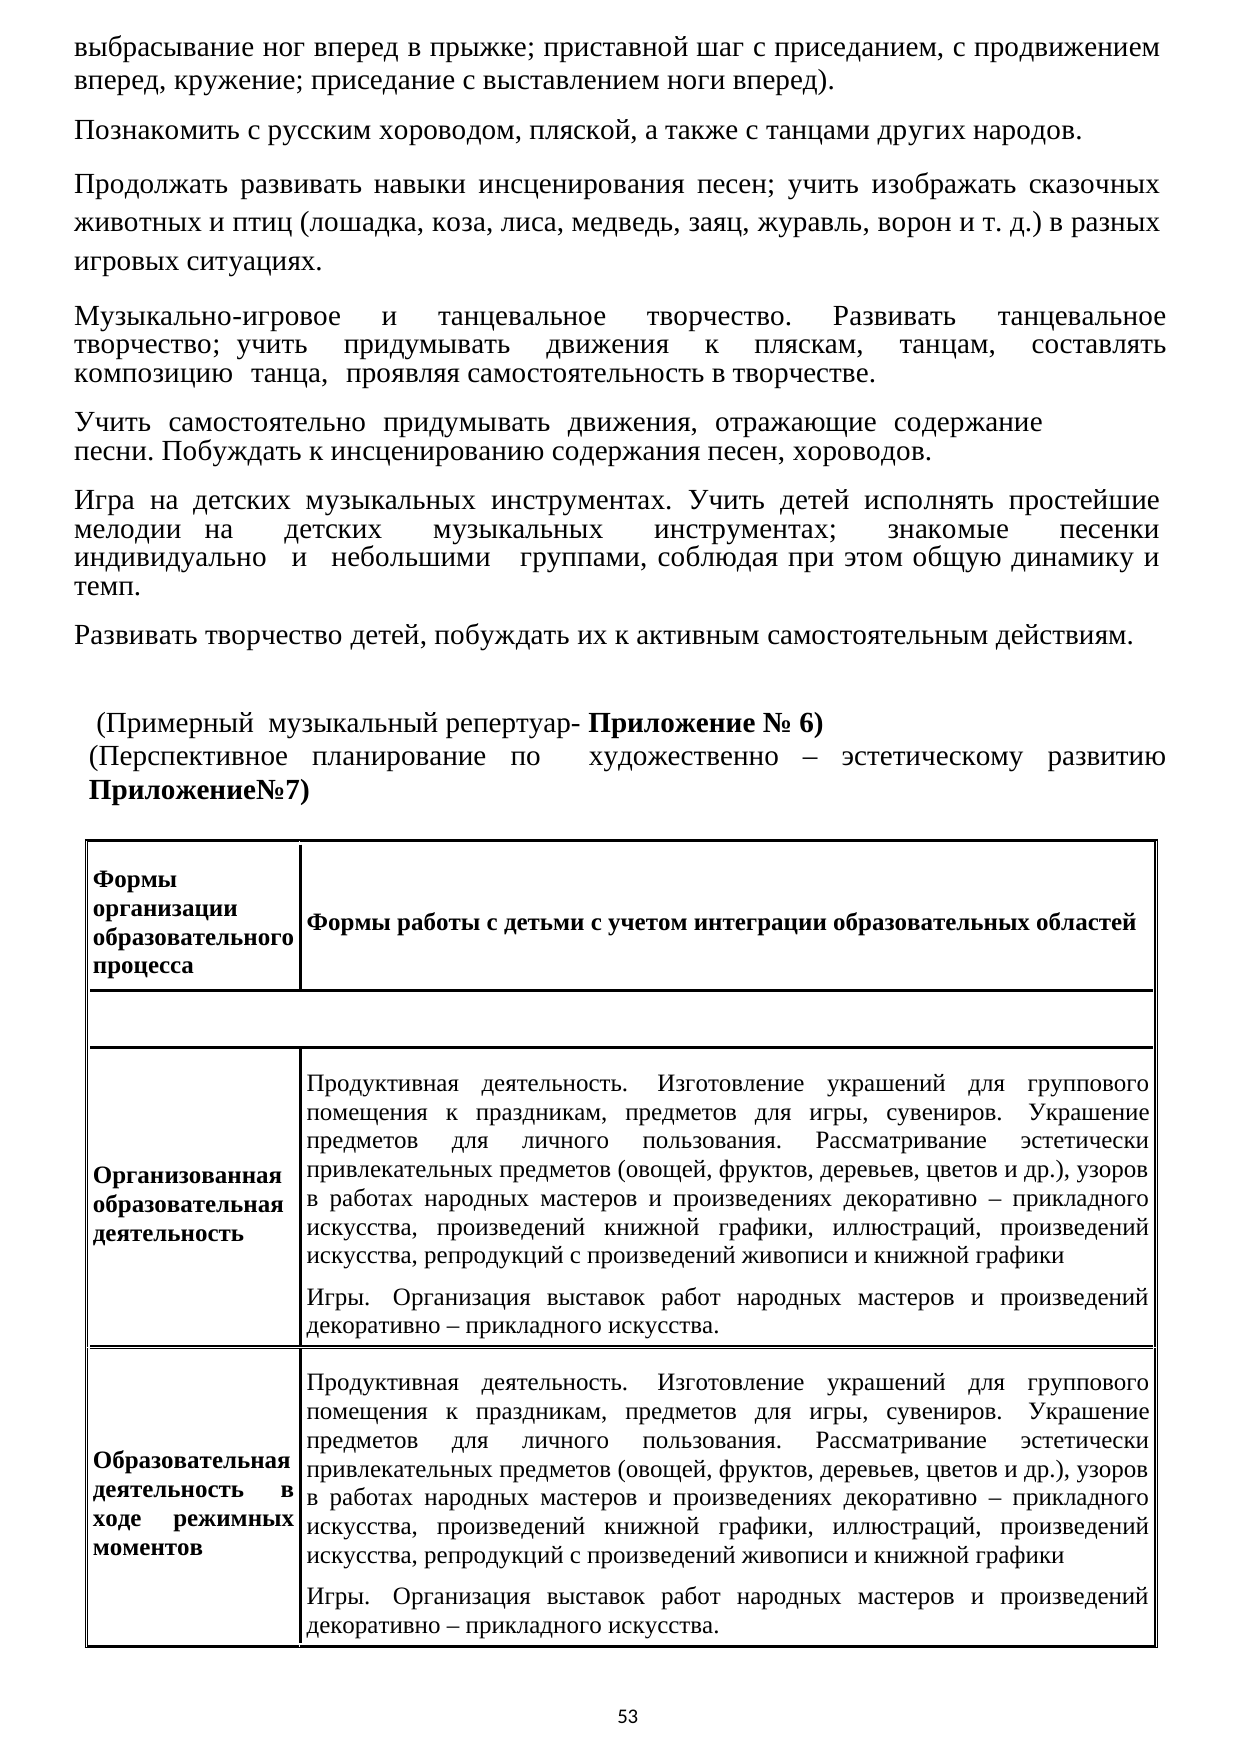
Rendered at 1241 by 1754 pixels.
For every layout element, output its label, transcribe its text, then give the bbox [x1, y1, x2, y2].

text (Перспективное планирование по художественно – эстетическому развитию Приложение№7) [89, 738, 1166, 805]
text Музыкально-игровое и танцевальное творчество. Развивать танцевальное творчество; учить придумывать движения к пляскам, танцам, составлять композицию танца, проявляя самостоятельность в творчестве. [74, 302, 1166, 388]
table_cell Продуктивная деятельность. Изготовление украшений для группового помещения к праздникам, предметов для игры, сувениров. Украшение предметов для личного пользования. Рассматривание эстетически привлекательных предметов (овощей, фруктов, деревьев, цветов и др.), узоров в работах народных мастеров и произведениях декоративно – прикладного искусства, произведений книжной графики, иллюстраций, произведений искусства, репродукций с произведений живописи и книжной графики Игры. Организация выставок работ народных мастеров и произведений декоративно – прикладного искусства. [302, 1046, 1154, 1345]
table_cell Организованная образовательная деятельность [88, 1046, 299, 1345]
text (Примерный музыкальный репертуар- Приложение № 6) [89, 705, 1166, 738]
text Игра на детских музыкальных инструментах. Учить детей исполнять простейшие мелодии на детских музыкальных инструментах; знакомые песенки индивидуально и небольшими группами, соблюдая при этом общую динамику и темп. [74, 487, 1160, 601]
table_cell Продуктивная деятельность. Изготовление украшений для группового помещения к праздникам, предметов для игры, сувениров. Украшение предметов для личного пользования. Рассматривание эстетически привлекательных предметов (овощей, фруктов, деревьев, цветов и др.), узоров в работах народных мастеров и произведениях декоративно – прикладного искусства, произведений книжной графики, иллюстраций, произведений искусства, репродукций с произведений живописи и книжной графики Игры. Организация выставок работ народных мастеров и произведений декоративно – прикладного искусства. [300, 1345, 1155, 1645]
text Развивать творчество детей, побуждать их к активным самостоятельным действиям. [74, 622, 1166, 650]
table_header Формы организации образовательного процесса [88, 841, 300, 989]
text Учить самостоятельно придумывать движения, отражающие содержание песни. Побуждать к инсценированию содержания песен, хороводов. [74, 409, 1042, 466]
table_cell [88, 989, 1154, 1046]
table_cell Образовательная деятельность в ходе режимных моментов [88, 1345, 300, 1645]
text Продолжать развивать навыки инсценирования песен; учить изображать сказочных животных и птиц (лошадка, коза, лиса, медведь, заяц, журавль, ворон и т. д.) в разных игровых ситуациях. [74, 166, 1160, 277]
text Познакомить с русским хороводом, пляской, а также с танцами других народов. [74, 117, 1166, 145]
table_header Формы работы с детьми с учетом интеграции образовательных областей [300, 842, 1154, 989]
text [74, 29, 1160, 96]
